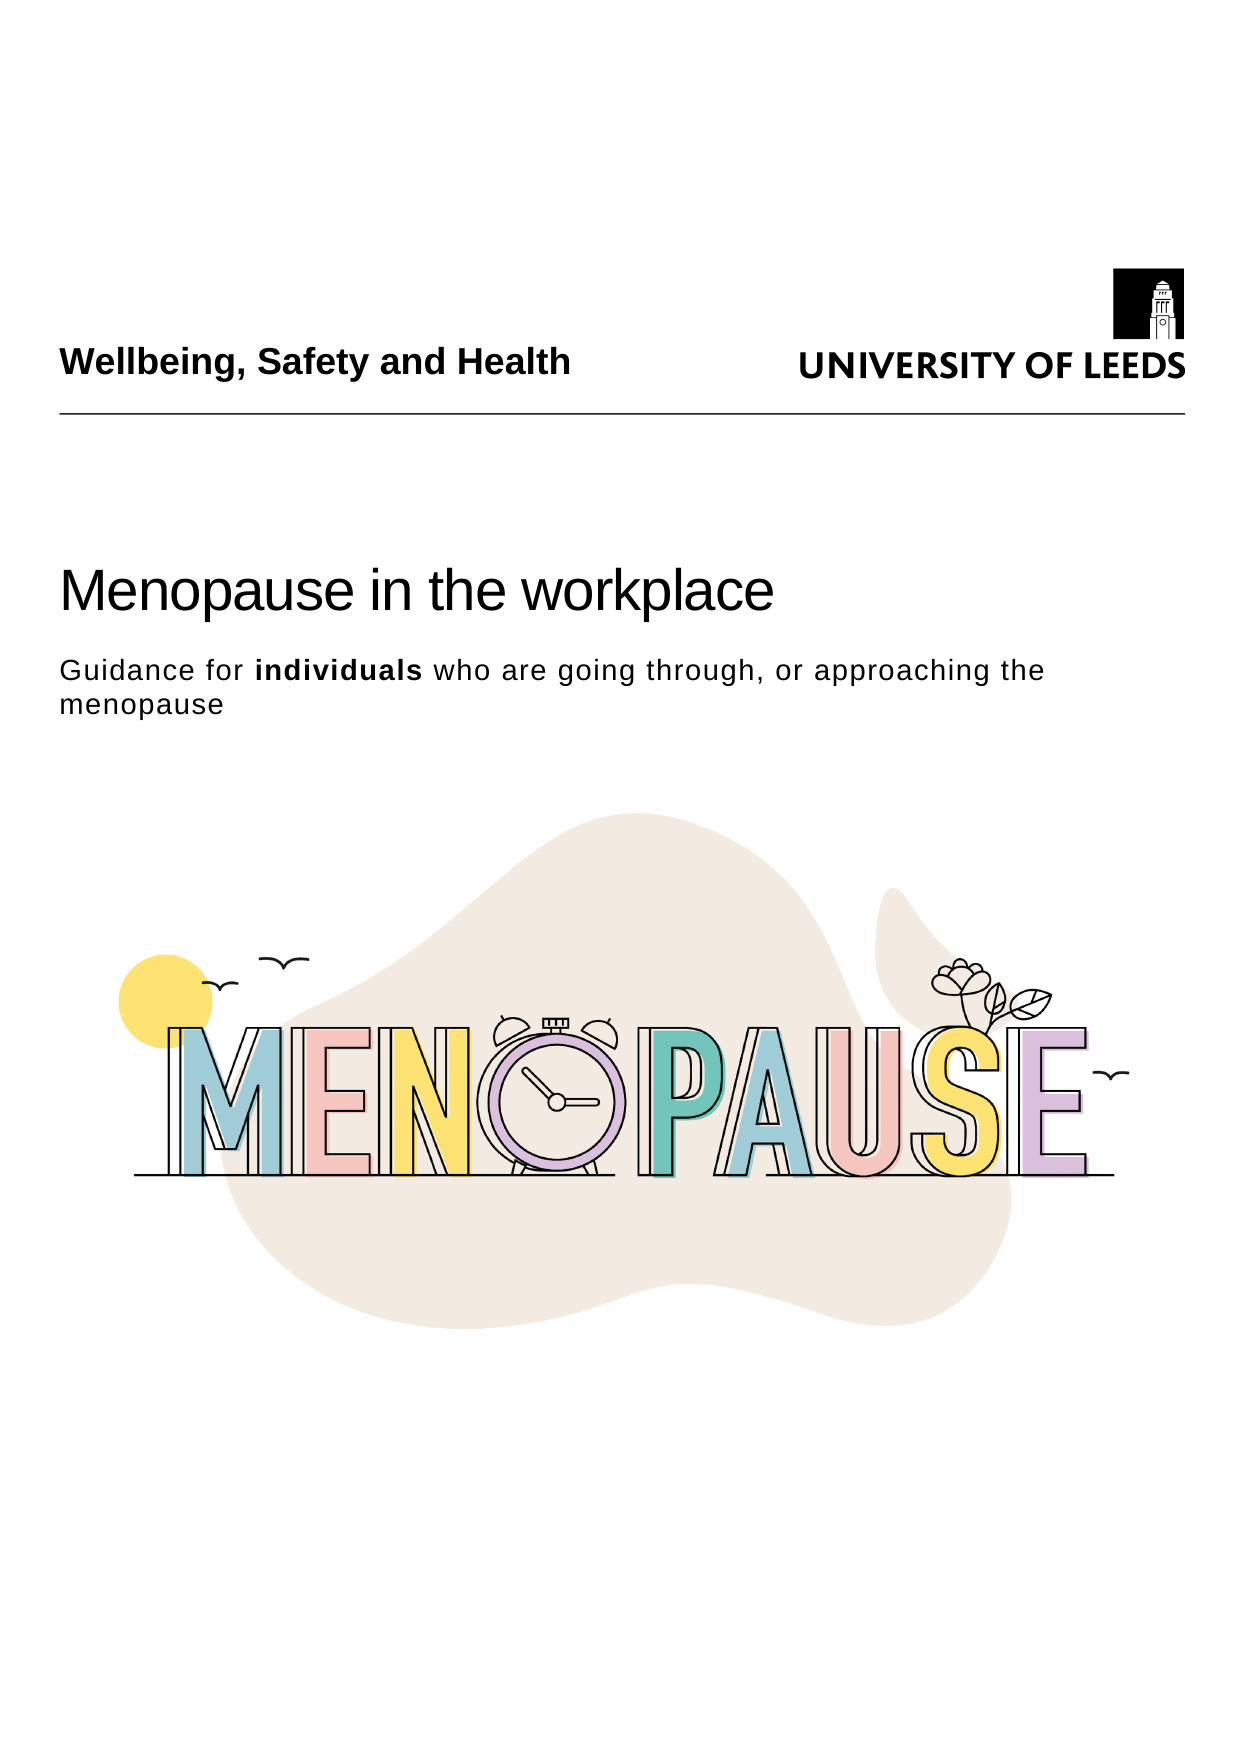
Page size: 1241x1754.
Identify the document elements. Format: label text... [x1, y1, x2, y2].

picture [0, 0, 1241, 1754]
subtitle Guidance for individuals who are going through, or approaching the menopause [59, 653, 1181, 720]
title Menopause in the workplace [59, 556, 1181, 623]
